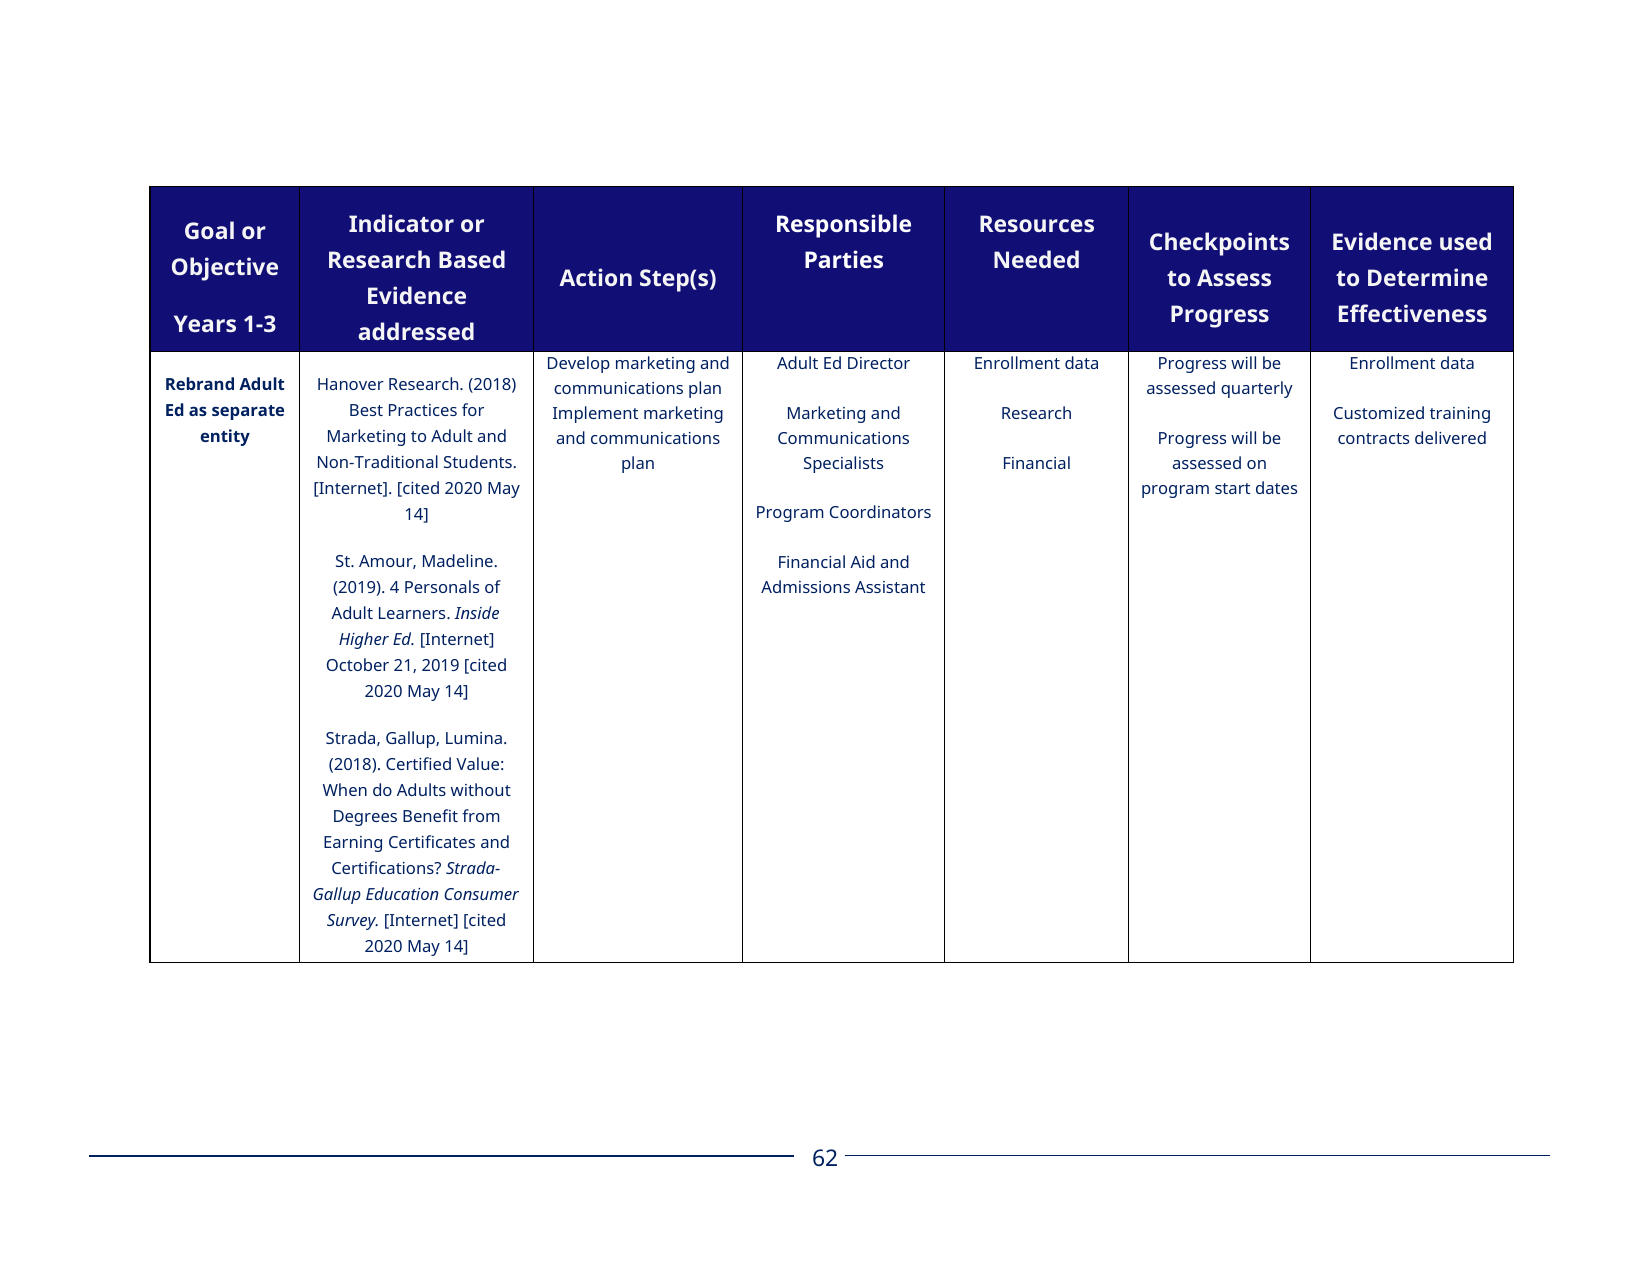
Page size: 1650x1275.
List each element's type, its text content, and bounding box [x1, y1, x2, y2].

table_header Responsible Parties [743, 187, 944, 351]
table_cell Progress will be assessed quarterly Progress will be assessed on program start dates [1129, 352, 1310, 962]
table_header Resources Needed [945, 187, 1128, 351]
table_cell Hanover Research. (2018) Best Practices for Marketing to Adult and Non-Traditional Students. [Internet]. [cited 2020 May 14] St. Amour, Madeline. (2019). 4 Personals of Adult Learners. Inside Higher Ed. [Internet] October 21, 2019 [cited 2020 May 14] Strada, Gallup, Lumina. (2018). Certified Value: When do Adults without Degrees Benefit from Earning Certificates and Certifications? Strada-Gallup Education Consumer Survey. [Internet] [cited 2020 May 14] [300, 352, 533, 962]
table_header Checkpoints to Assess Progress [1129, 187, 1310, 351]
table_header Indicator or Research Based Evidence addressed [300, 187, 533, 351]
table_cell Adult Ed Director Marketing and Communications Specialists Program Coordinators Financial Aid and Admissions Assistant [743, 352, 944, 962]
table_cell Enrollment data Research Financial [945, 352, 1128, 962]
table_header Evidence used to Determine Effectiveness [1311, 187, 1513, 351]
table_header Goal or Objective Years 1-3 [151, 187, 299, 351]
table_header Action Step(s) [534, 187, 742, 351]
table_cell Rebrand Adult Ed as separate entity [151, 352, 299, 962]
table_cell Enrollment data Customized training contracts delivered [1311, 352, 1513, 962]
table_cell Develop marketing and communications plan Implement marketing and communications plan [534, 352, 742, 962]
